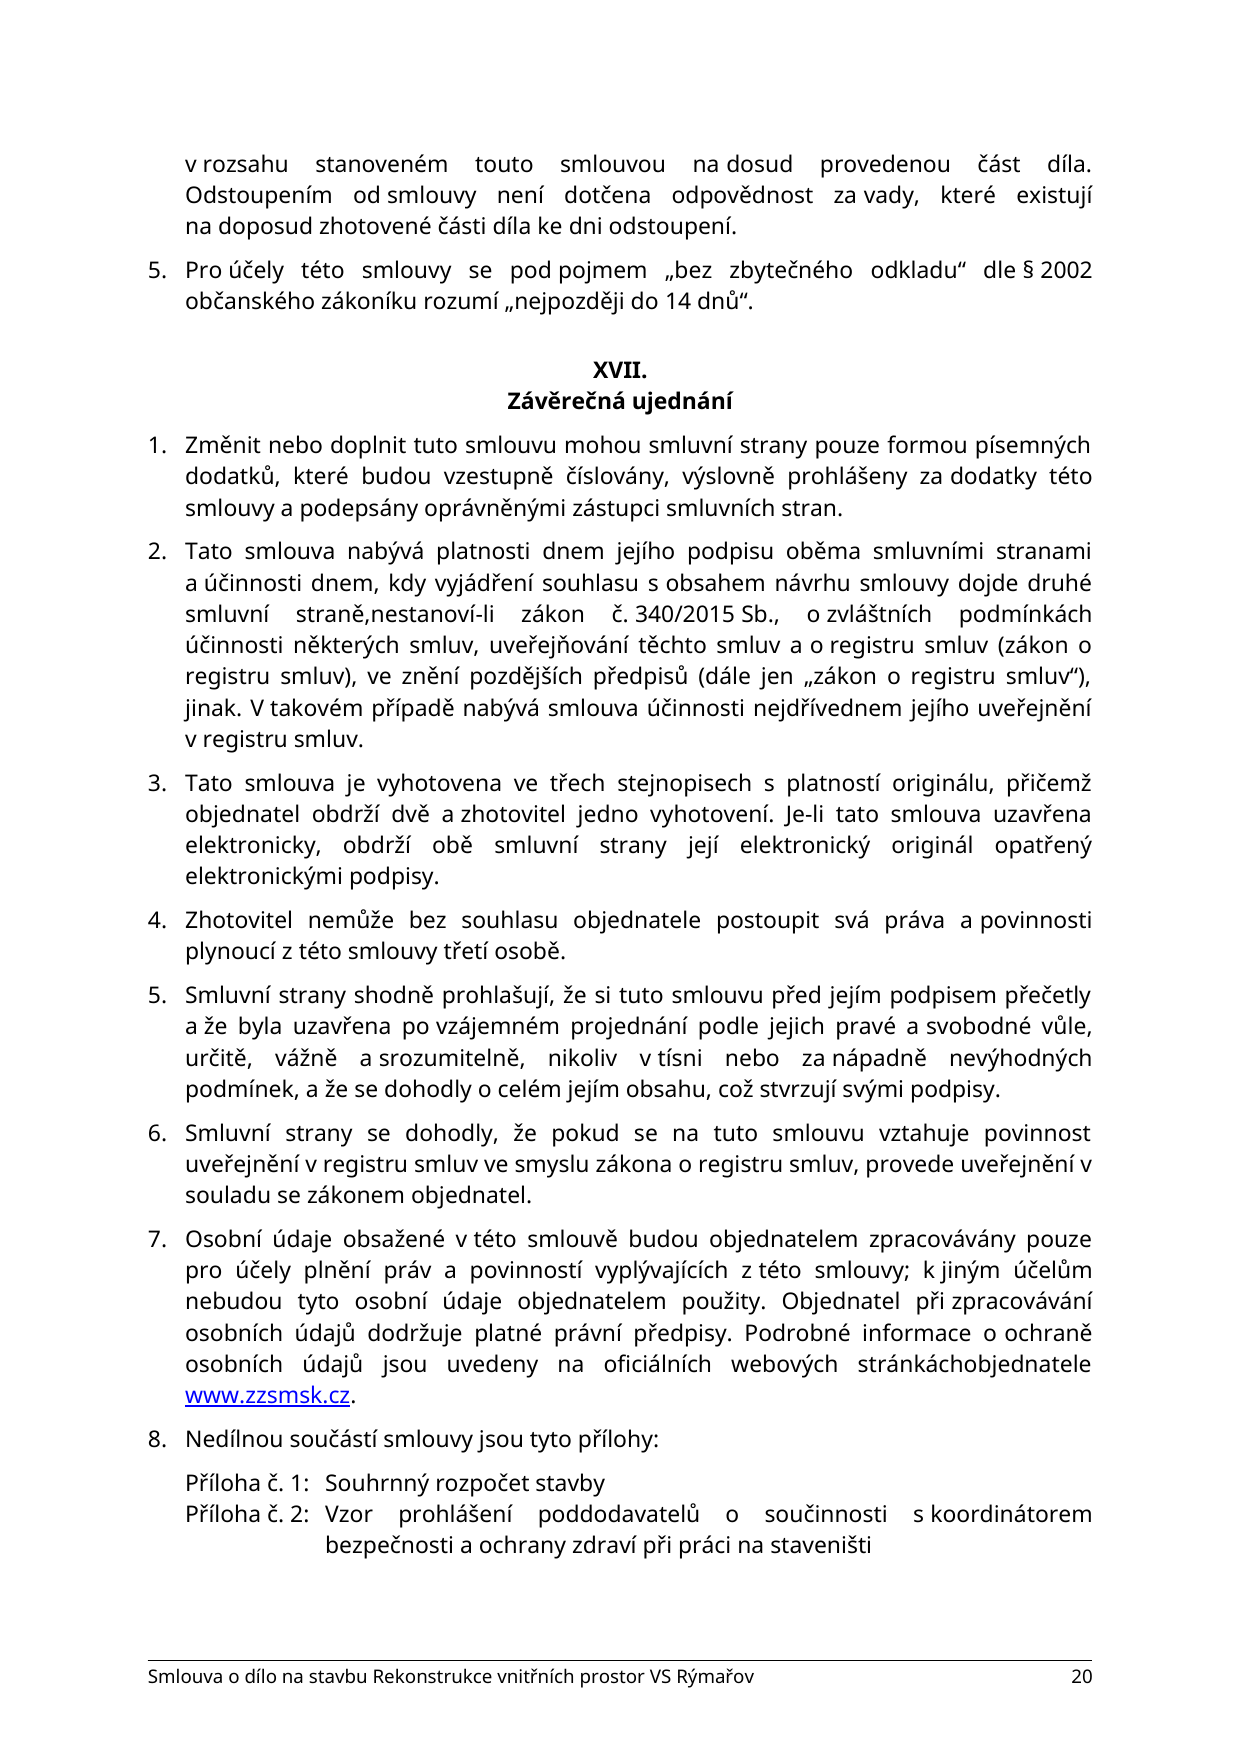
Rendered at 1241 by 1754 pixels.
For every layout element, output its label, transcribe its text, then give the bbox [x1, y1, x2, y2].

list Smluvní strany shodně prohlašují, že si tuto smlouvu před jejím podpisem přečetly a že byla uzavřena po vzájemném projednání podle jejich pravé a svobodné vůle, určitě, vážně a srozumitelně, nikoliv v tísni nebo za nápadně nevýhodných podmínek, a že se dohodly o celém jejím obsahu, což stvrzují svými podpisy. [148, 979, 1092, 1104]
list Zhotovitel nemůže bez souhlasu objednatele postoupit svá práva a povinnosti plynoucí z této smlouvy třetí osobě. [148, 904, 1092, 966]
list Nedílnou součástí smlouvy jsou tyto přílohy: [148, 1423, 1092, 1454]
list Změnit nebo doplnit tuto smlouvu mohou smluvní strany pouze formou písemných dodatků, které budou vzestupně číslovány, výslovně prohlášeny za dodatky této smlouvy a podepsány oprávněnými zástupci smluvních stran. [148, 429, 1092, 523]
text XVII. Závěrečná ujednání [148, 354, 1092, 416]
list Pro účely této smlouvy se pod pojmem „bez zbytečného odkladu“ dle § 2002 občanského zákoníku rozumí „nejpozději do 14 dnů“. [148, 254, 1092, 316]
list Tato smlouva nabývá platnosti dnem jejího podpisu oběma smluvními stranami a účinnosti dnem, kdy vyjádření souhlasu s obsahem návrhu smlouvy dojde druhé smluvní straně,nestanoví-li zákon č. 340/2015 Sb., o zvláštních podmínkách účinnosti některých smluv, uveřejňování těchto smluv a o registru smluv (zákon o registru smluv), ve znění pozdějších předpisů (dále jen „zákon o registru smluv“), jinak. V takovém případě nabývá smlouva účinnosti nejdřívednem jejího uveřejnění v registru smluv. [148, 535, 1092, 754]
text Příloha č. 2: Vzor prohlášení poddodavatelů o součinnosti s koordinátorem bezpečnosti a ochrany zdraví při práci na staveništi [185, 1498, 1092, 1560]
list Smluvní strany se dohodly, že pokud se na tuto smlouvu vztahuje povinnost uveřejnění v registru smluv ve smyslu zákona o registru smluv, provede uveřejnění v souladu se zákonem objednatel. [148, 1116, 1092, 1210]
text Příloha č. 1: Souhrnný rozpočet stavby [185, 1466, 1092, 1498]
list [148, 148, 1092, 241]
list Tato smlouva je vyhotovena ve třech stejnopisech s platností originálu, přičemž objednatel obdrží dvě a zhotovitel jedno vyhotovení. Je-li tato smlouva uzavřena elektronicky, obdrží obě smluvní strany její elektronický originál opatřený elektronickými podpisy. [148, 766, 1092, 891]
list Osobní údaje obsažené v této smlouvě budou objednatelem zpracovávány pouze pro účely plnění práv a povinností vyplývajících z této smlouvy; k jiným účelům nebudou tyto osobní údaje objednatelem použity. Objednatel při zpracovávání osobních údajů dodržuje platné právní předpisy. Podrobné informace o ochraně osobních údajů jsou uvedeny na oficiálních webových stránkáchobjednatele www.zzsmsk.cz. [148, 1223, 1092, 1410]
